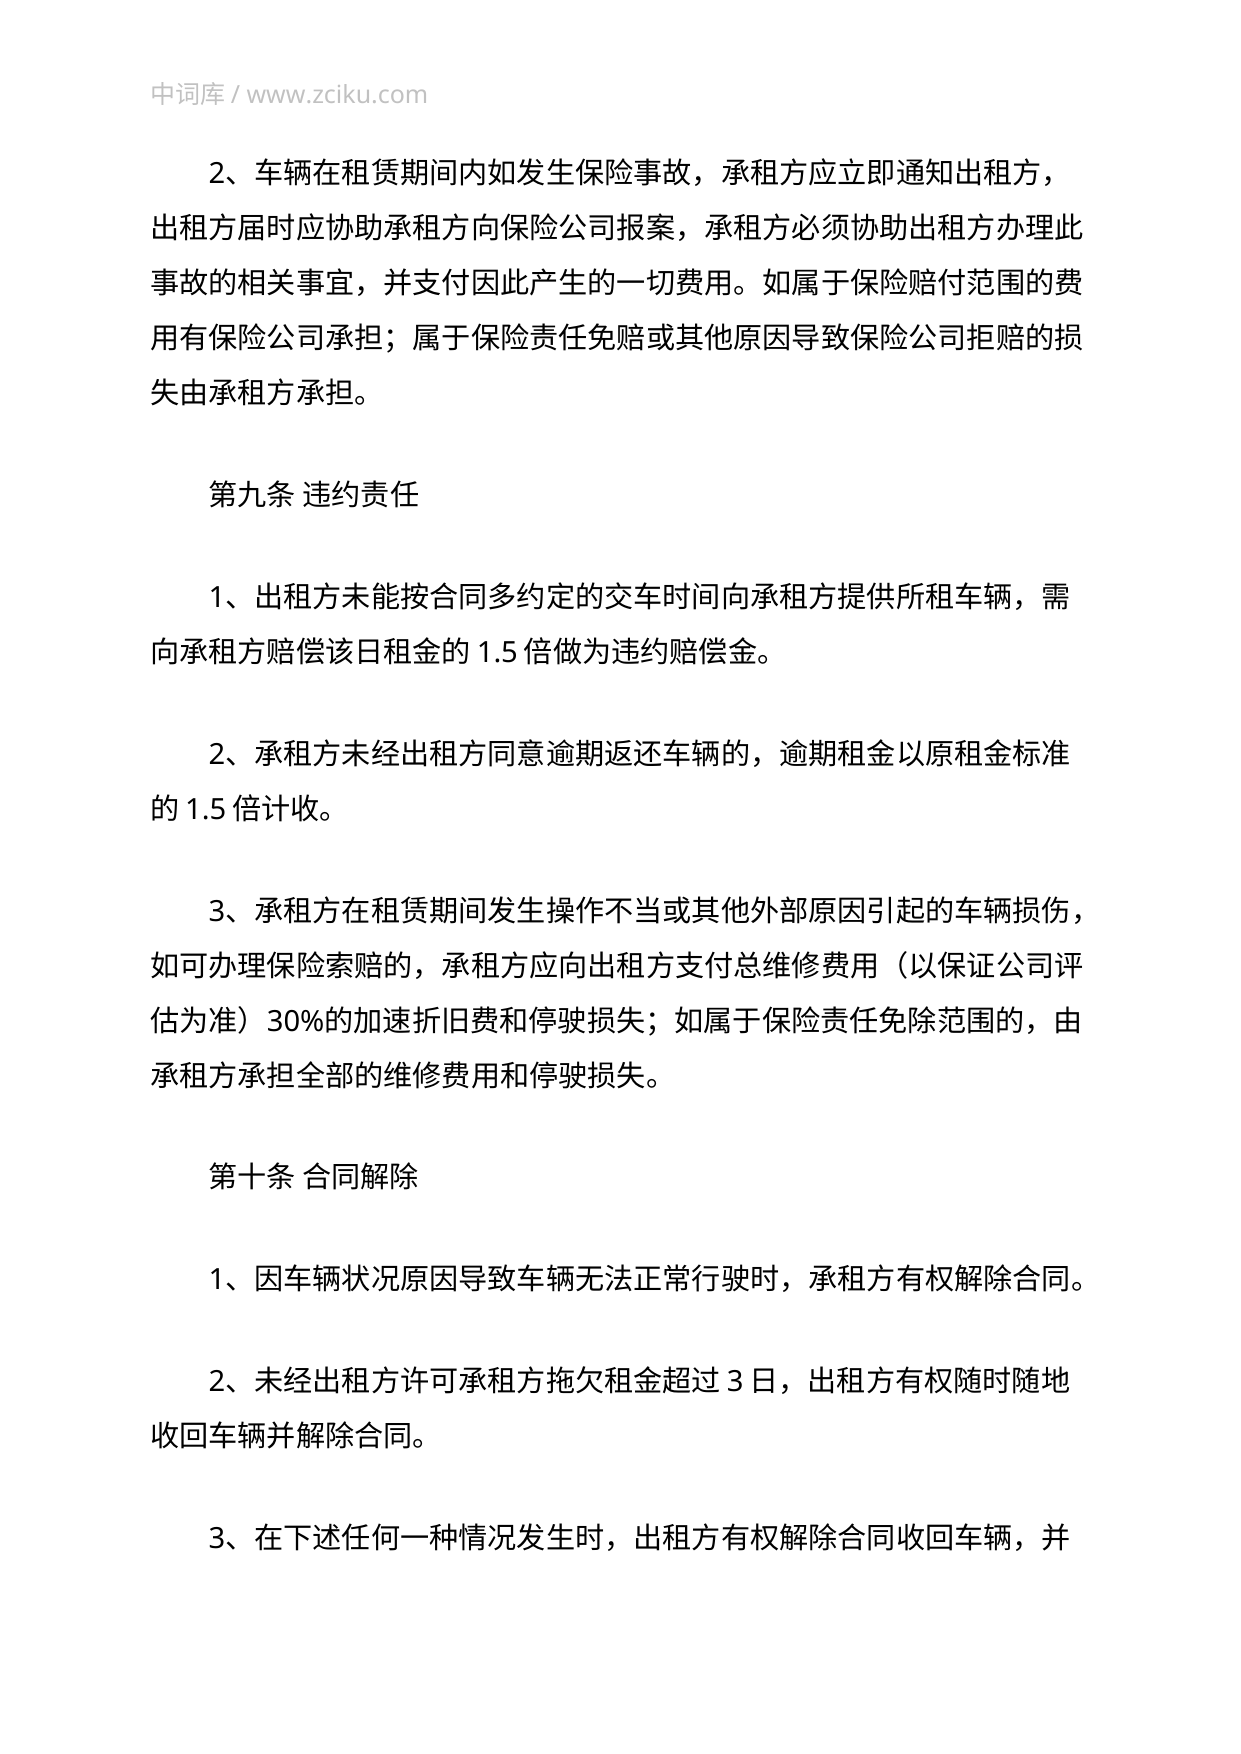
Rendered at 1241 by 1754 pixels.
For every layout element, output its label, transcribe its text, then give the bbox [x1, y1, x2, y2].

text 2、未经出租方许可承租方拖欠租金超过3日，出租方有权随时随地收回车辆并解除合同。 [150, 1358, 1090, 1455]
text 2、车辆在租赁期间内如发生保险事故，承租方应立即通知出租方，出租方届时应协助承租方向保险公司报案，承租方必须协助出租方办理此事故的相关事宜，并支付因此产生的一切费用。如属于保险赔付范围的费用有保险公司承担；属于保险责任免赔或其他原因导致保险公司拒赔的损失由承租方承担。 [150, 150, 1090, 412]
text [150, 1514, 1090, 1557]
text 第十条 合同解除 [150, 1154, 1090, 1196]
text 2、承租方未经出租方同意逾期返还车辆的，逾期租金以原租金标准的1.5倍计收。 [150, 730, 1090, 828]
text 1、出租方未能按合同多约定的交车时间向承租方提供所租车辆，需向承租方赔偿该日租金的1.5倍做为违约赔偿金。 [150, 573, 1090, 671]
text 3、承租方在租赁期间发生操作不当或其他外部原因引起的车辆损伤，如可办理保险索赔的，承租方应向出租方支付总维修费用（以保证公司评估为准）30%的加速折旧费和停驶损失；如属于保险责任免除范围的，由承租方承担全部的维修费用和停驶损失。 [150, 887, 1090, 1094]
text 1、因车辆状况原因导致车辆无法正常行驶时，承租方有权解除合同。 [150, 1256, 1090, 1298]
text 第九条 违约责任 [150, 471, 1090, 514]
